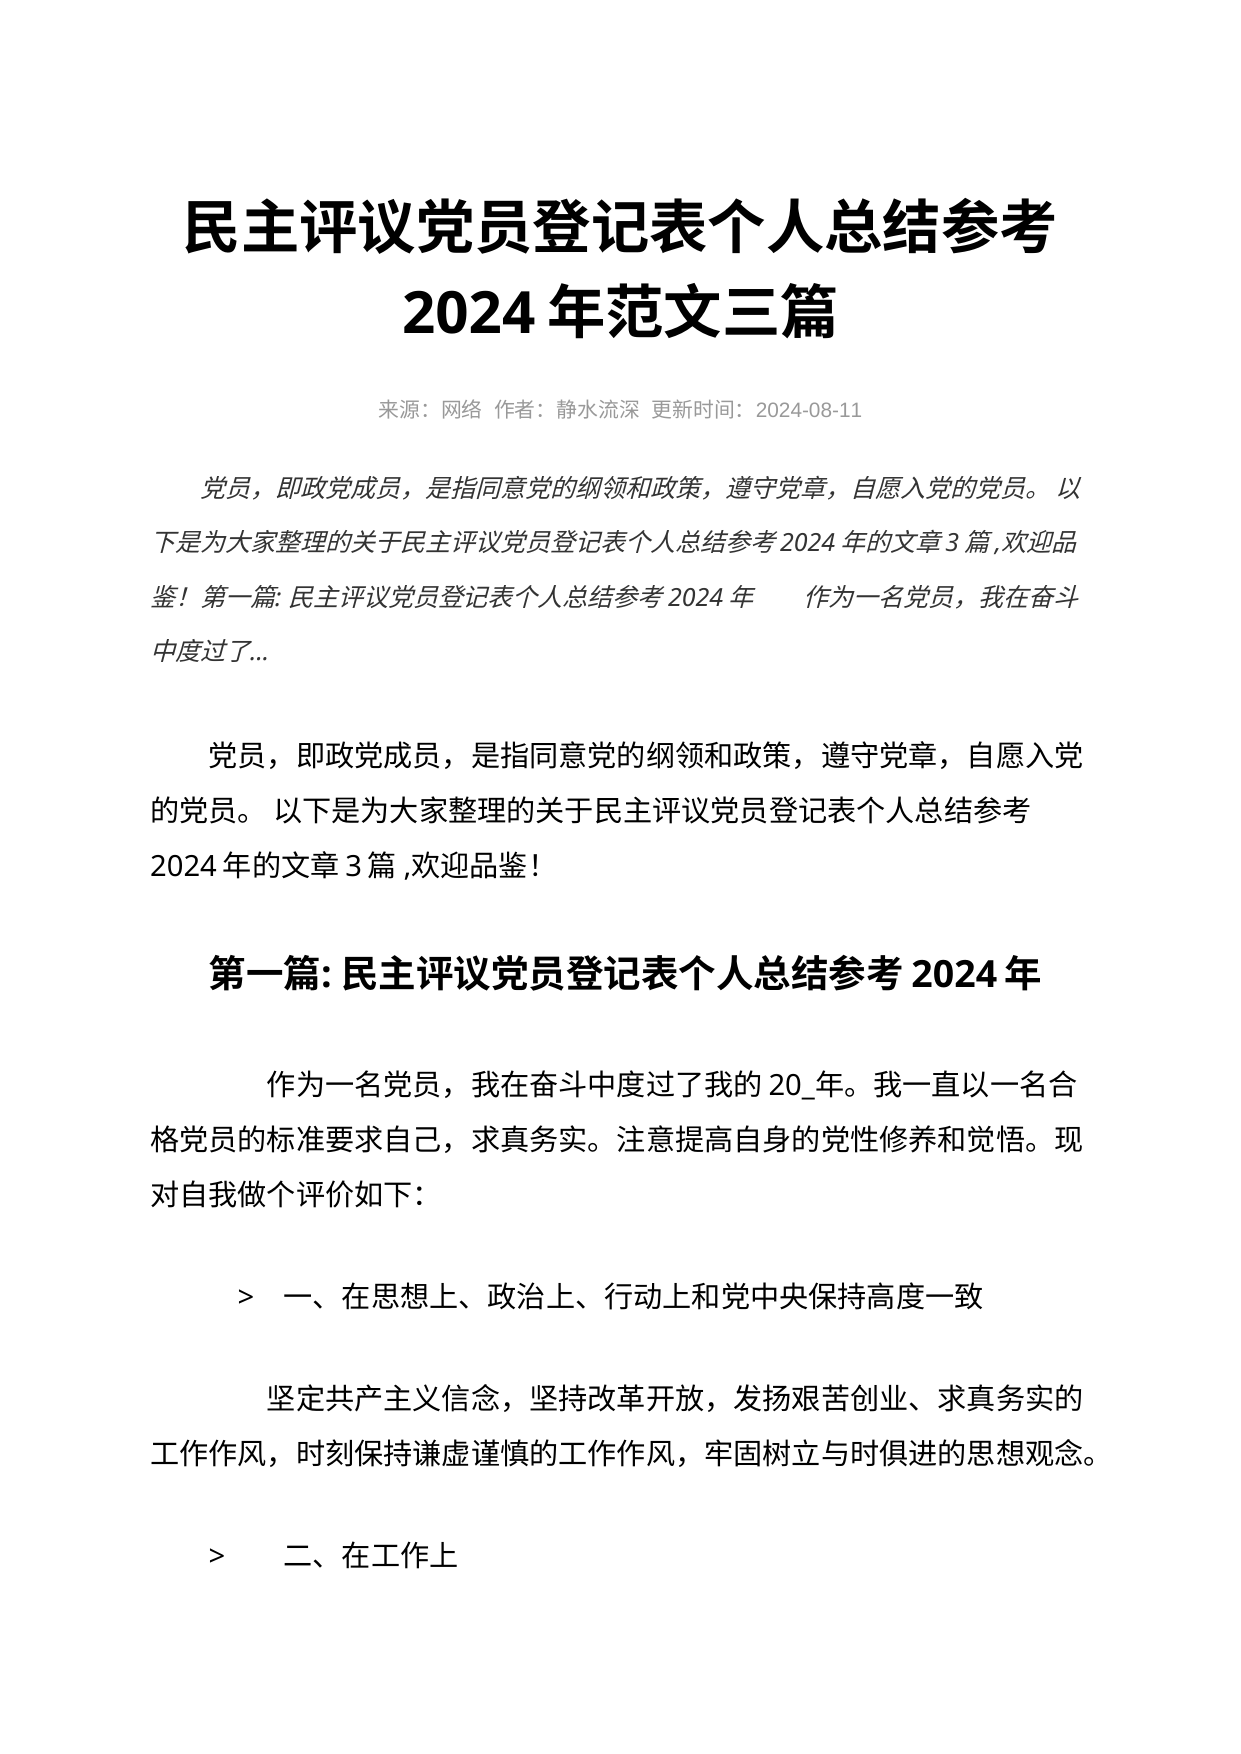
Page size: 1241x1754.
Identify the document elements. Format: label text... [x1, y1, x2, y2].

subtitle 民主评议党员登记表个人总结参考2024年范文三篇 [150, 181, 1090, 351]
text 党员，即政党成员，是指同意党的纲领和政策，遵守党章，自愿入党的党员。 以下是为大家整理的关于民主评议党员登记表个人总结参考2024年的文章3篇 ,欢迎品鉴！ [150, 733, 1090, 885]
text 第一篇: 民主评议党员登记表个人总结参考2024年 [150, 944, 1090, 999]
text 作为一名党员，我在奋斗中度过了我的20_年。我一直以一名合格党员的标准要求自己，求真务实。注意提高自身的党性修养和觉悟。现对自我做个评价如下： [150, 1062, 1090, 1214]
text > 一、在思想上、政治上、行动上和党中央保持高度一致 [150, 1274, 1090, 1316]
text > 二、在工作上 [150, 1532, 1090, 1575]
text 坚定共产主义信念，坚持改革开放，发扬艰苦创业、求真务实的工作作风，时刻保持谦虚谨慎的工作作风，牢固树立与时俱进的思想观念。 [150, 1376, 1090, 1473]
text 党员，即政党成员，是指同意党的纲领和政策，遵守党章，自愿入党的党员。 以下是为大家整理的关于民主评议党员登记表个人总结参考2024年的文章3篇 ,欢迎品鉴！第一篇: 民主评议党员登记表个人总结参考2024年 作为一名党员，我在奋斗中度过了... [150, 468, 1090, 668]
text 来源：网络 作者：静水流深 更新时间：2024-08-11 [150, 397, 1090, 421]
